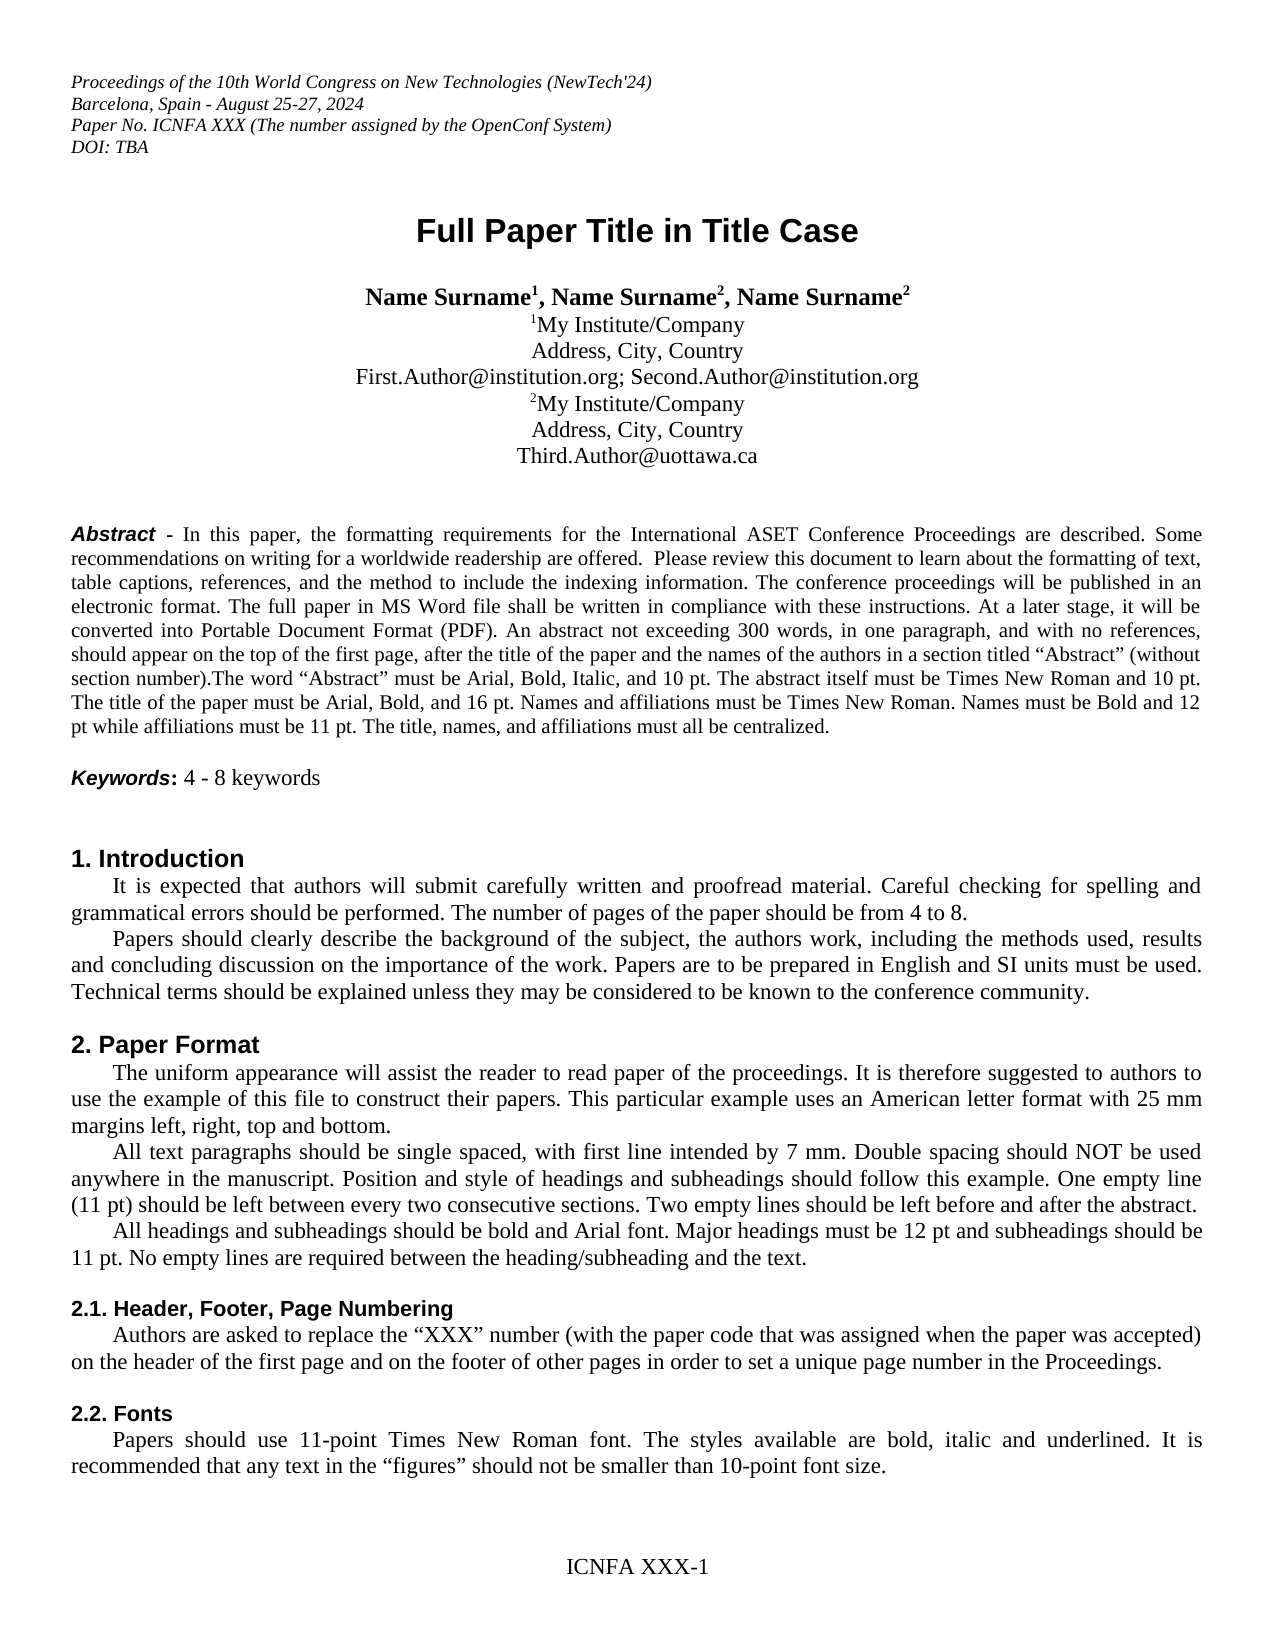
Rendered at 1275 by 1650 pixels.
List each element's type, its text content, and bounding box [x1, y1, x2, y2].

text 1. Introduction [71, 843, 1204, 872]
text 2. Paper Format [71, 1030, 1204, 1059]
text The uniform appearance will assist the reader to read paper of the proceedings. It is therefore suggested to authors to use the example of this file to construct their papers. This particular example uses an American letter format with 25 mm margins left, right, top and bottom. [71, 1059, 1204, 1138]
text Keywords: 4 - 8 keywords [71, 764, 1204, 791]
text 1My Institute/Company Address, City, Country [71, 311, 1204, 363]
text It is expected that authors will submit carefully written and proofread material. Careful checking for spelling and grammatical errors should be performed. The number of pages of the paper should be from 4 to 8. [71, 872, 1204, 925]
text Address, City, Country [71, 416, 1204, 442]
text Abstract - In this paper, the formatting requirements for the International ASET Conference Proceedings are described. Some recommendations on writing for a worldwide readership are offered. Please review this document to learn about the formatting of text, table captions, references, and the method to include the indexing information. The conference proceedings will be published in an electronic format. The full paper in MS Word file shall be written in compliance with these instructions. At a later stage, it will be converted into Portable Document Format (PDF). An abstract not exceeding 300 words, in one paragraph, and with no references, should appear on the top of the first page, after the title of the paper and the names of the authors in a section titled “Abstract” (without section number).The word “Abstract” must be Arial, Bold, Italic, and 10 pt. The abstract itself must be Times New Roman and 10 pt. The title of the paper must be Arial, Bold, and 16 pt. Names and affiliations must be Times New Roman. Names must be Bold and 12 pt while affiliations must be 11 pt. The title, names, and affiliations must all be centralized. [71, 521, 1204, 738]
text 2.2. Fonts [71, 1401, 1204, 1426]
text All text paragraphs should be single spaced, with first line intended by 7 mm. Double spacing should NOT be used anywhere in the manuscript. Position and style of headings and subheadings should follow this example. One empty line (11 pt) should be left between every two consecutive sections. Two empty lines should be left before and after the abstract. [71, 1138, 1204, 1217]
text First.Author@institution.org; Second.Author@institution.org [71, 363, 1204, 390]
text Authors are asked to replace the “XXX” number (with the paper code that was assigned when the paper was accepted) on the header of the first page and on the footer of other pages in order to set a unique page number in the Proceedings. [71, 1322, 1204, 1374]
title Full Paper Title in Title Case [71, 211, 1204, 249]
text Name Surname1, Name Surname2, Name Surname2 [71, 282, 1204, 311]
text 2.1. Header, Footer, Page Numbering [71, 1296, 1204, 1322]
text Third.Author@uottawa.ca [71, 442, 1204, 469]
text All headings and subheadings should be bold and Arial font. Major headings must be 12 pt and subheadings should be 11 pt. No empty lines are required between the heading/subheading and the text. [71, 1217, 1204, 1270]
text Papers should clearly describe the background of the subject, the authors work, including the methods used, results and concluding discussion on the importance of the work. Papers are to be prepared in English and SI units must be used. Technical terms should be explained unless they may be considered to be known to the conference community. [71, 925, 1204, 1004]
text 2My Institute/Company [71, 390, 1204, 416]
text Papers should use 11-point Times New Roman font. The styles available are bold, italic and underlined. It is recommended that any text in the “figures” should not be smaller than 10-point font size. [71, 1426, 1204, 1478]
